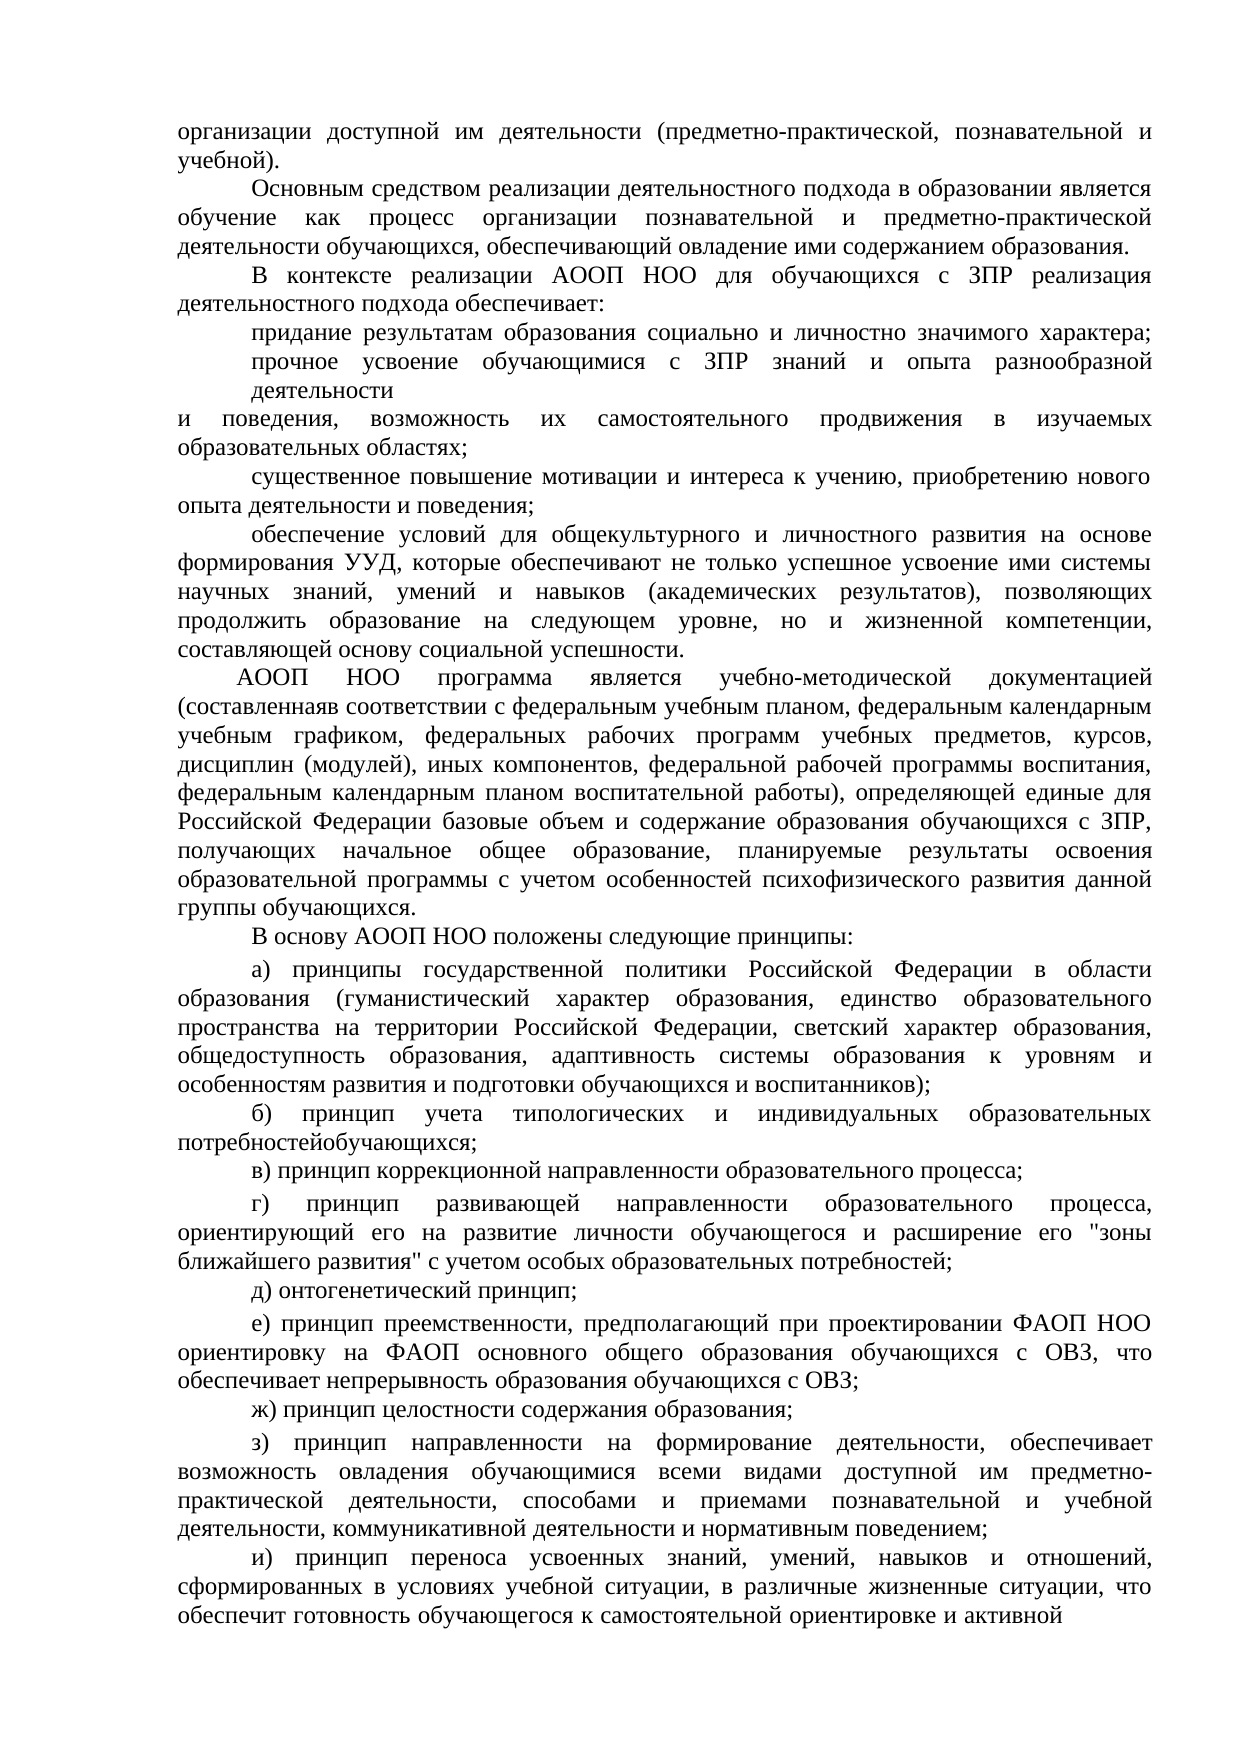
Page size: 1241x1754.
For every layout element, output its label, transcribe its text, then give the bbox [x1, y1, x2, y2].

text ж) принцип целостности содержания образования; [251, 1394, 1167, 1423]
text В контексте реализации АООП НОО для обучающихся с ЗПР реализация деятельностного подхода обеспечивает: [177, 260, 1152, 317]
text организации доступной им деятельности (предметно-практической, познавательной и учебной). [177, 116, 1152, 173]
text и поведения, возможность их самостоятельного продвижения в изучаемых образовательных областях; [177, 403, 1152, 461]
text а) принципы государственной политики Российской Федерации в области образования (гуманистический характер образования, единство образовательного пространства на территории Российской Федерации, светский характер образования, общедоступность образования, адаптивность системы образования к уровням и особенностям развития и подготовки обучающихся и воспитанников); [177, 954, 1152, 1098]
text существенное повышение мотивации и интереса к учению, приобретению нового опыта деятельности и поведения; [177, 461, 1151, 518]
text г) принцип развивающей направленности образовательного процесса, ориентирующий его на развитие личности обучающегося и расширение его "зоны ближайшего развития" с учетом особых образовательных потребностей; [177, 1188, 1152, 1275]
text обеспечение условий для общекультурного и личностного развития на основе формирования УУД, которые обеспечивают не только успешное усвоение ими системы научных знаний, умений и навыков (академических результатов), позволяющих продолжить образование на следующем уровне, но и жизненной компетенции, составляющей основу социальной успешности. [177, 519, 1152, 662]
text и) принцип переноса усвоенных знаний, умений, навыков и отношений, сформированных в условиях учебной ситуации, в различные жизненные ситуации, что обеспечит готовность обучающегося к самостоятельной ориентировке и активной [177, 1542, 1152, 1628]
text д) онтогенетический принцип; [251, 1275, 1167, 1303]
text в) принцип коррекционной направленности образовательного процесса; [251, 1155, 1167, 1184]
text б) принцип учета типологических и индивидуальных образовательных потребностейобучающихся; [177, 1098, 1151, 1155]
text Основным средством реализации деятельностного подхода в образовании является обучение как процесс организации познавательной и предметно-практической деятельности обучающихся, обеспечивающий овладение ими содержанием образования. [177, 173, 1152, 260]
text АООП НОО программа является учебно-методической документацией (составленнаяв соответствии с федеральным учебным планом, федеральным календарным учебным графиком, федеральных рабочих программ учебных предметов, курсов, дисциплин (модулей), иных компонентов, федеральной рабочей программы воспитания, федеральным календарным планом воспитательной работы), определяющей единые для Российской Федерации базовые объем и содержание образования обучающихся с ЗПР, получающих начальное общее образование, планируемые результаты освоения образовательной программы с учетом особенностей психофизического развития данной группы обучающихся. [177, 662, 1152, 921]
text з) принцип направленности на формирование деятельности, обеспечивает возможность овладения обучающимися всеми видами доступной им предметно- практической деятельности, способами и приемами познавательной и учебной деятельности, коммуникативной деятельности и нормативным поведением; [177, 1427, 1152, 1542]
text придание результатам образования социально и личностно значимого характера; прочное усвоение обучающимися с ЗПР знаний и опыта разнообразной деятельности [251, 317, 1152, 403]
text е) принцип преемственности, предполагающий при проектировании ФАОП НОО ориентировку на ФАОП основного общего образования обучающихся с ОВЗ, что обеспечивает непрерывность образования обучающихся с ОВЗ; [177, 1308, 1152, 1394]
text В основу АООП НОО положены следующие принципы: [251, 921, 1167, 950]
